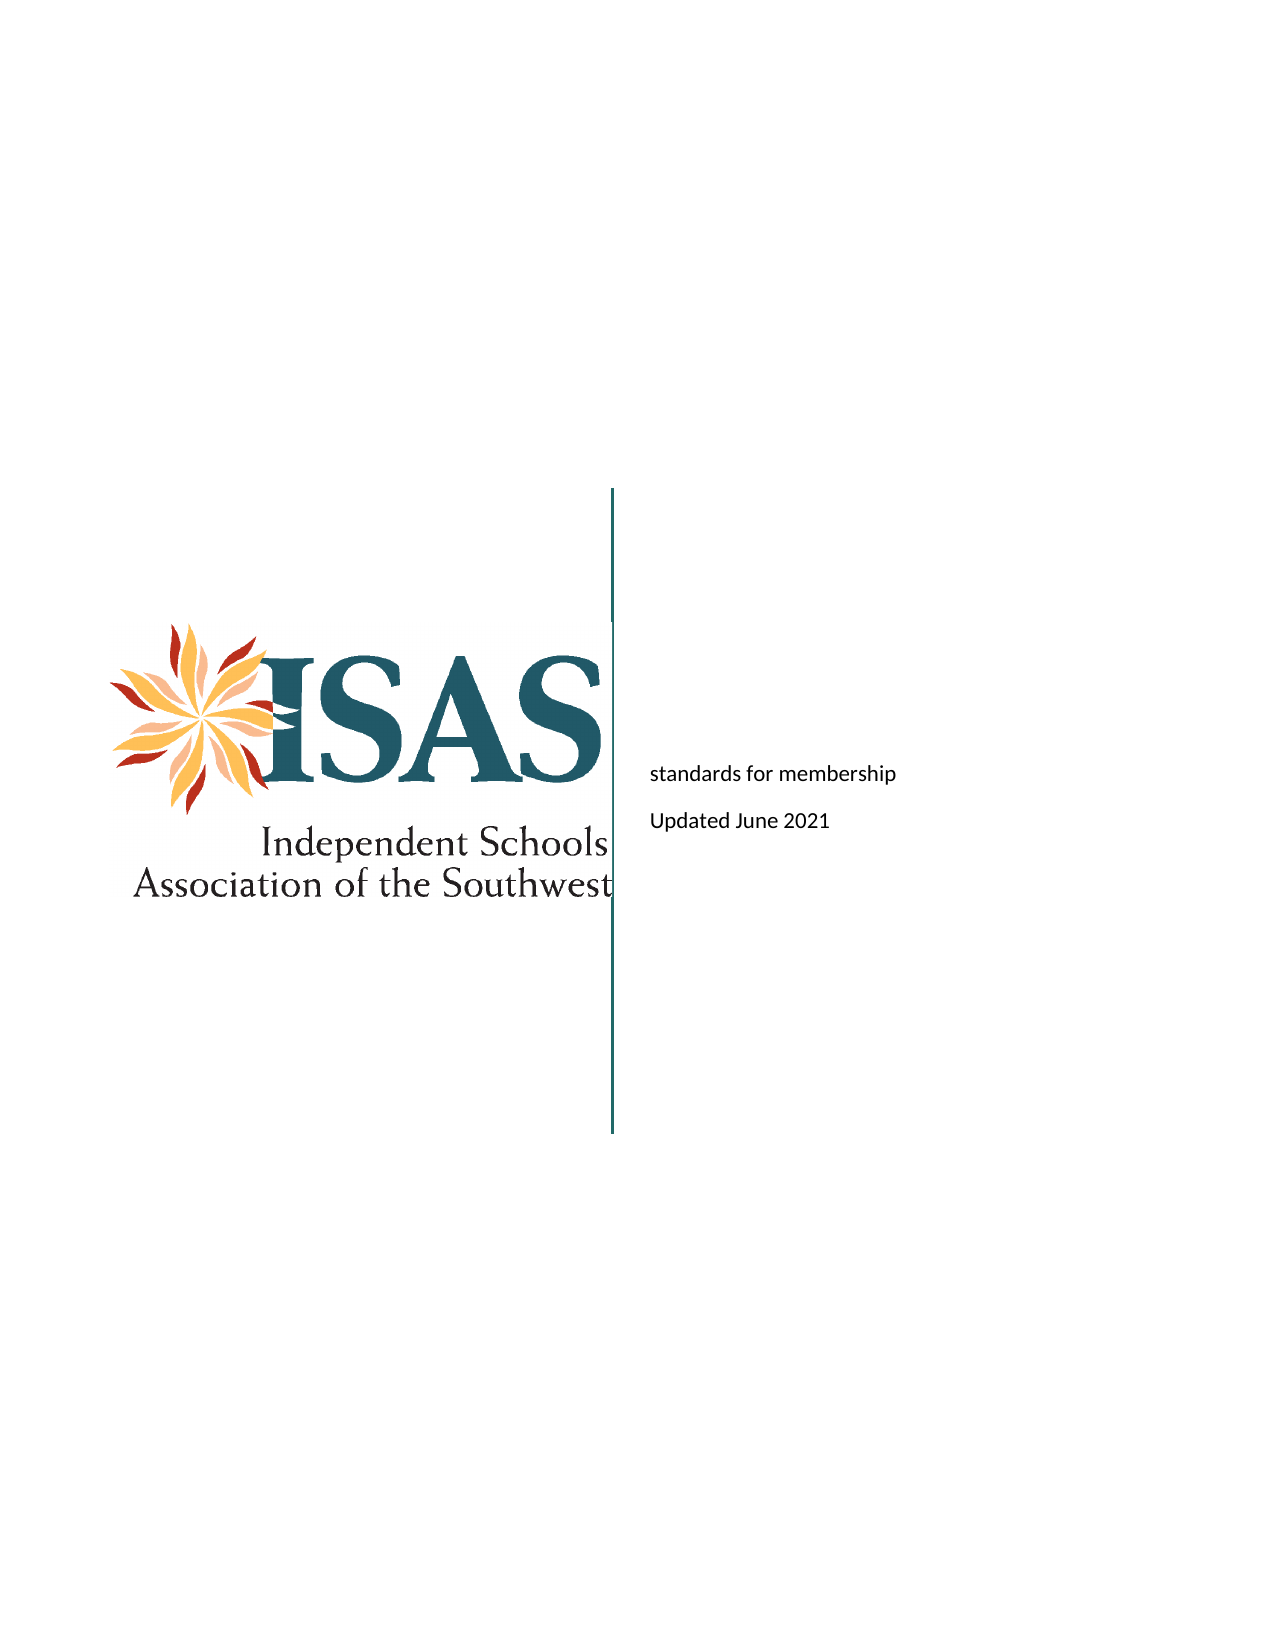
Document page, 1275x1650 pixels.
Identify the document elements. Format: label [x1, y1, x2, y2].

picture [109, 622, 613, 897]
